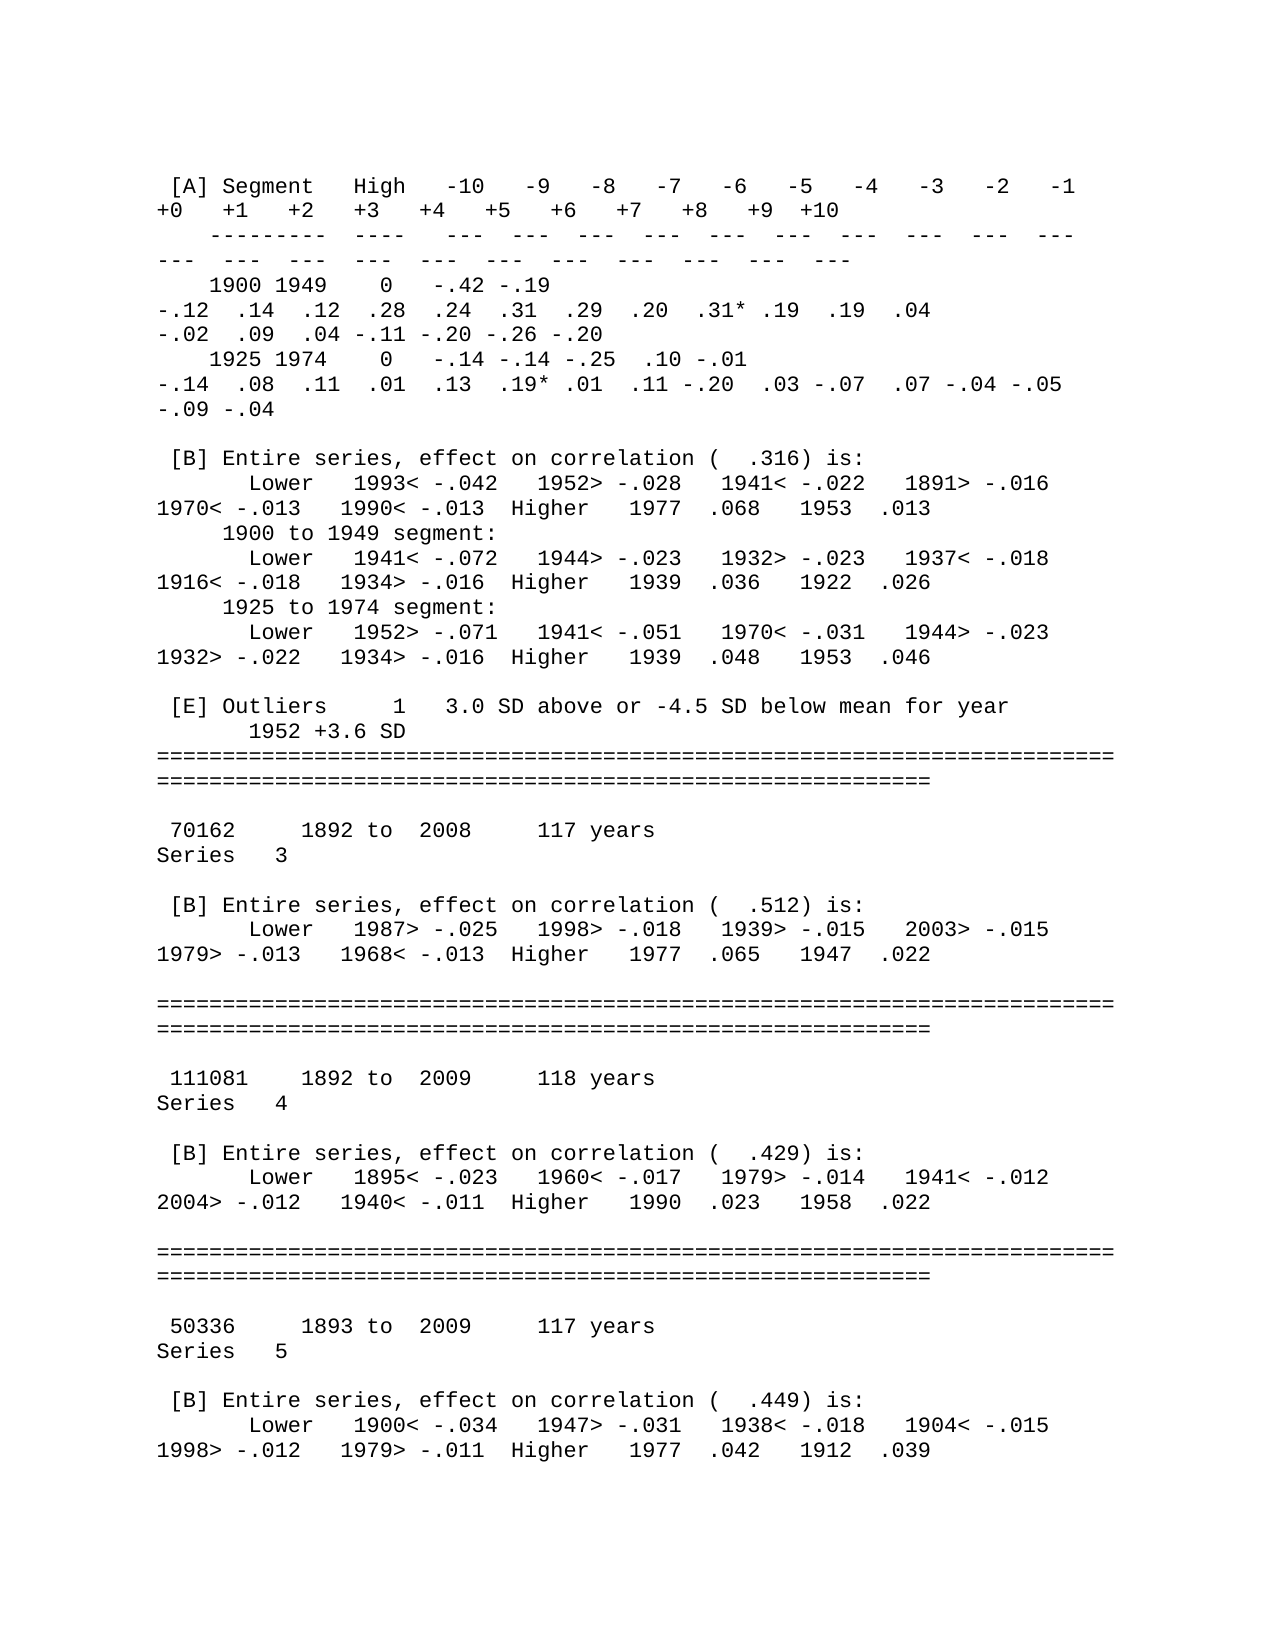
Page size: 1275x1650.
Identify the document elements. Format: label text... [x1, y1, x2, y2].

text 1952 +3.6 SD [156, 720, 1118, 745]
text 50336 1893 to 2009 117 years Series 5 [156, 1315, 1118, 1365]
text --------- ---- --- --- --- --- --- --- --- --- --- --- --- --- --- --- --- --- --- --- --- --- --- [156, 224, 1118, 274]
text [B] Entire series, effect on correlation ( .449) is: [156, 1389, 1118, 1414]
text [E] Outliers 1 3.0 SD above or -4.5 SD below mean for year [156, 695, 1118, 720]
text [B] Entire series, effect on correlation ( .316) is: [156, 447, 1118, 472]
text ==================================================================================================================================== [156, 745, 1118, 794]
text ==================================================================================================================================== [156, 993, 1118, 1042]
text Lower 1987> -.025 1998> -.018 1939> -.015 2003> -.015 1979> -.013 1968< -.013 Higher 1977 .065 1947 .022 [156, 918, 1118, 968]
text [A] Segment High -10 -9 -8 -7 -6 -5 -4 -3 -2 -1 +0 +1 +2 +3 +4 +5 +6 +7 +8 +9 +10 [156, 175, 1118, 224]
text Lower 1993< -.042 1952> -.028 1941< -.022 1891> -.016 1970< -.013 1990< -.013 Higher 1977 .068 1953 .013 [156, 472, 1118, 522]
text 1900 1949 0 -.42 -.19 -.12 .14 .12 .28 .24 .31 .29 .20 .31* .19 .19 .04 -.02 .09 .04 -.11 -.20 -.26 -.20 [156, 274, 1118, 348]
text 1925 to 1974 segment: [156, 596, 1118, 621]
text [B] Entire series, effect on correlation ( .429) is: [156, 1142, 1118, 1166]
text Lower 1900< -.034 1947> -.031 1938< -.018 1904< -.015 1998> -.012 1979> -.011 Higher 1977 .042 1912 .039 [156, 1414, 1118, 1464]
text 1925 1974 0 -.14 -.14 -.25 .10 -.01 -.14 .08 .11 .01 .13 .19* .01 .11 -.20 .03 -.07 .07 -.04 -.05 -.09 -.04 [156, 348, 1118, 423]
text Lower 1952> -.071 1941< -.051 1970< -.031 1944> -.023 1932> -.022 1934> -.016 Higher 1939 .048 1953 .046 [156, 621, 1118, 671]
text 1900 to 1949 segment: [156, 522, 1118, 547]
text 111081 1892 to 2009 118 years Series 4 [156, 1067, 1118, 1117]
text ==================================================================================================================================== [156, 1241, 1118, 1290]
text 70162 1892 to 2008 117 years Series 3 [156, 819, 1118, 869]
text Lower 1941< -.072 1944> -.023 1932> -.023 1937< -.018 1916< -.018 1934> -.016 Higher 1939 .036 1922 .026 [156, 547, 1118, 596]
text [B] Entire series, effect on correlation ( .512) is: [156, 894, 1118, 918]
text Lower 1895< -.023 1960< -.017 1979> -.014 1941< -.012 2004> -.012 1940< -.011 Higher 1990 .023 1958 .022 [156, 1166, 1118, 1216]
